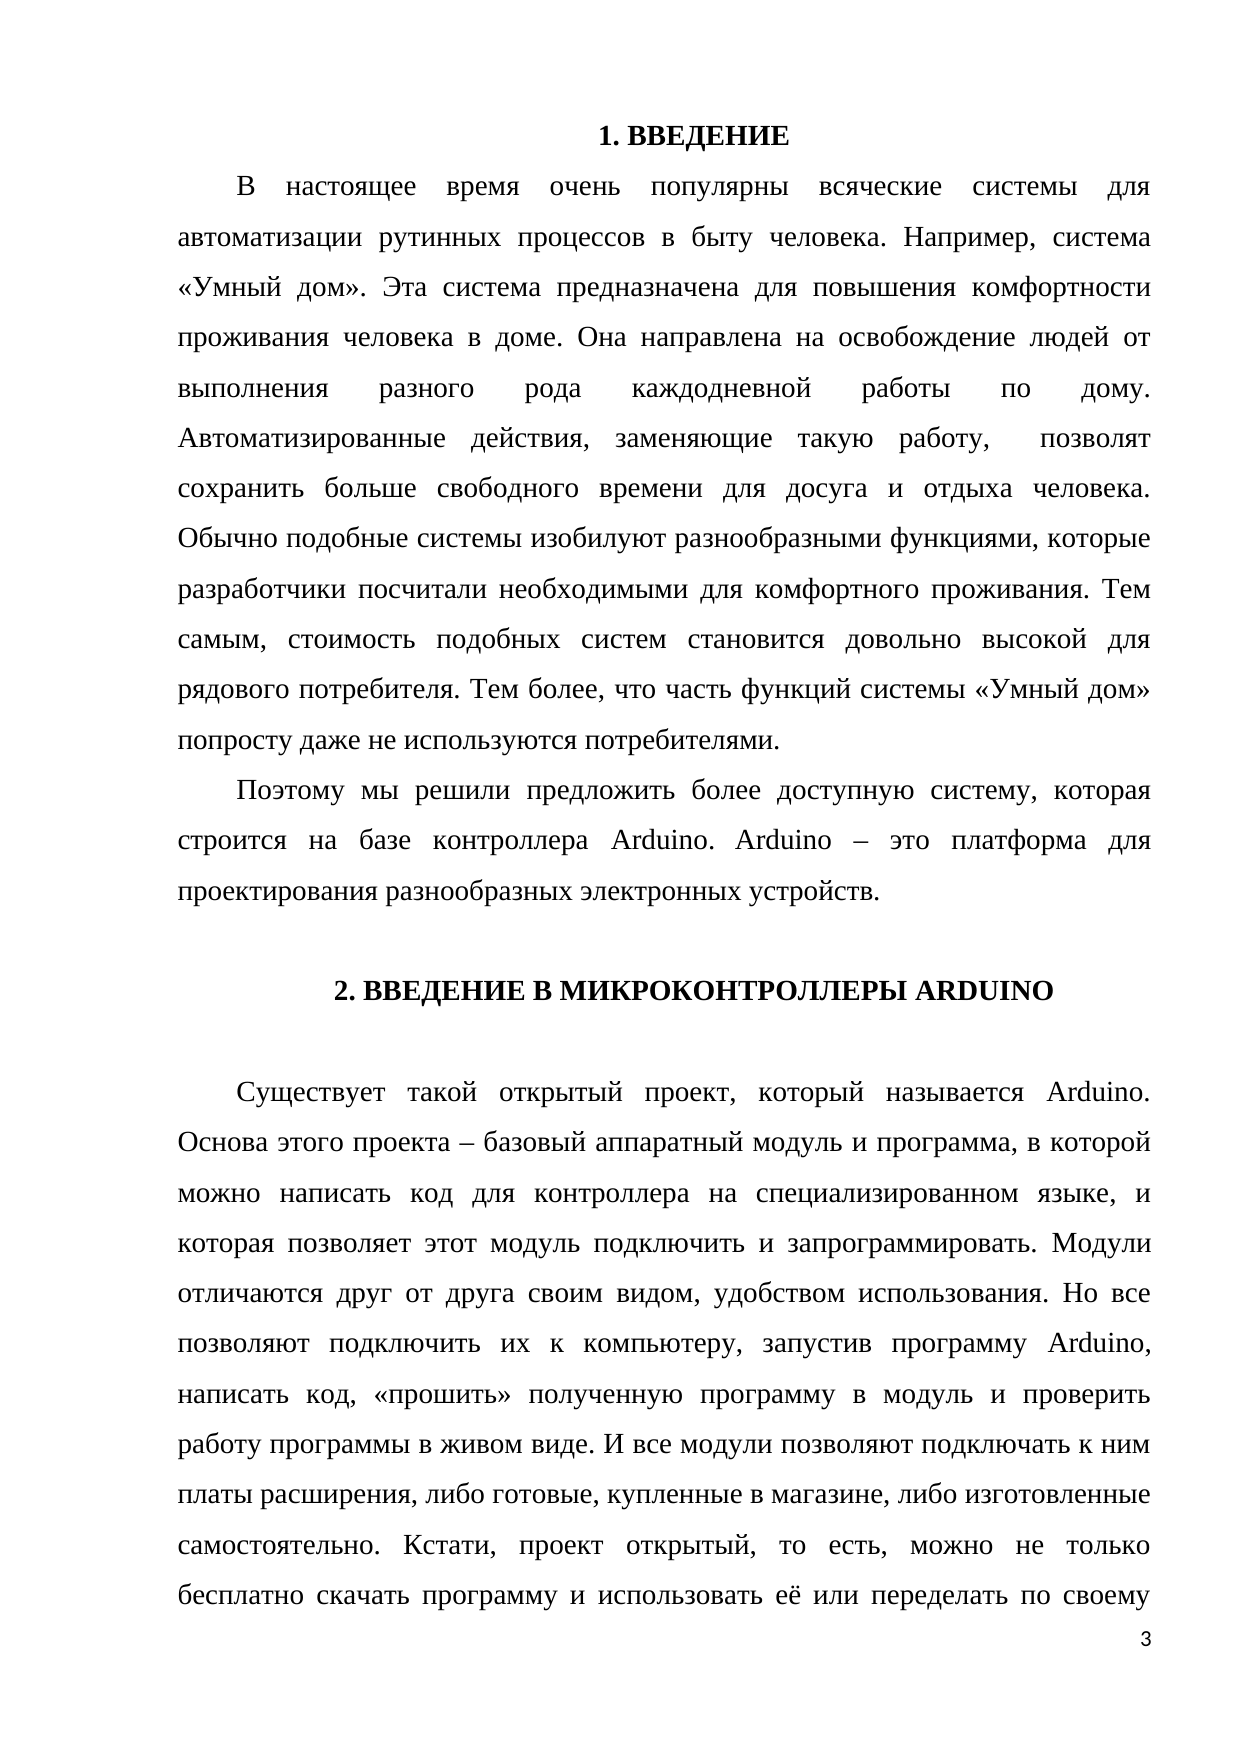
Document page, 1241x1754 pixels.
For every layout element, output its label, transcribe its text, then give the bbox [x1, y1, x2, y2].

text 2. ВВЕДЕНИЕ В МИКРОКОНТРОЛЛЕРЫ ARDUINO [177, 973, 1152, 1007]
text 1. ВВЕДЕНИЕ [177, 118, 1152, 152]
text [177, 1074, 1152, 1611]
text В настоящее время очень популярны всяческие системы для автоматизации рутинных процессов в быту человека. Например, система «Умный дом». Эта система предназначена для повышения комфортности проживания человека в доме. Она направлена на освобождение людей от выполнения разного рода каждодневной работы по дому. Автоматизированные действия, заменяющие такую работу, позволят сохранить больше свободного времени для досуга и отдыха человека. Обычно подобные системы изобилуют разнообразными функциями, которые разработчики посчитали необходимыми для комфортного проживания. Тем самым, стоимость подобных систем становится довольно высокой для рядового потребителя. Тем более, что часть функций системы «Умный дом» попросту даже не используются потребителями. [177, 168, 1152, 755]
text Поэтому мы решили предложить более доступную систему, которая строится на базе контроллера Arduino. Arduino – это платформа для проектирования разнообразных электронных устройств. [177, 772, 1152, 906]
